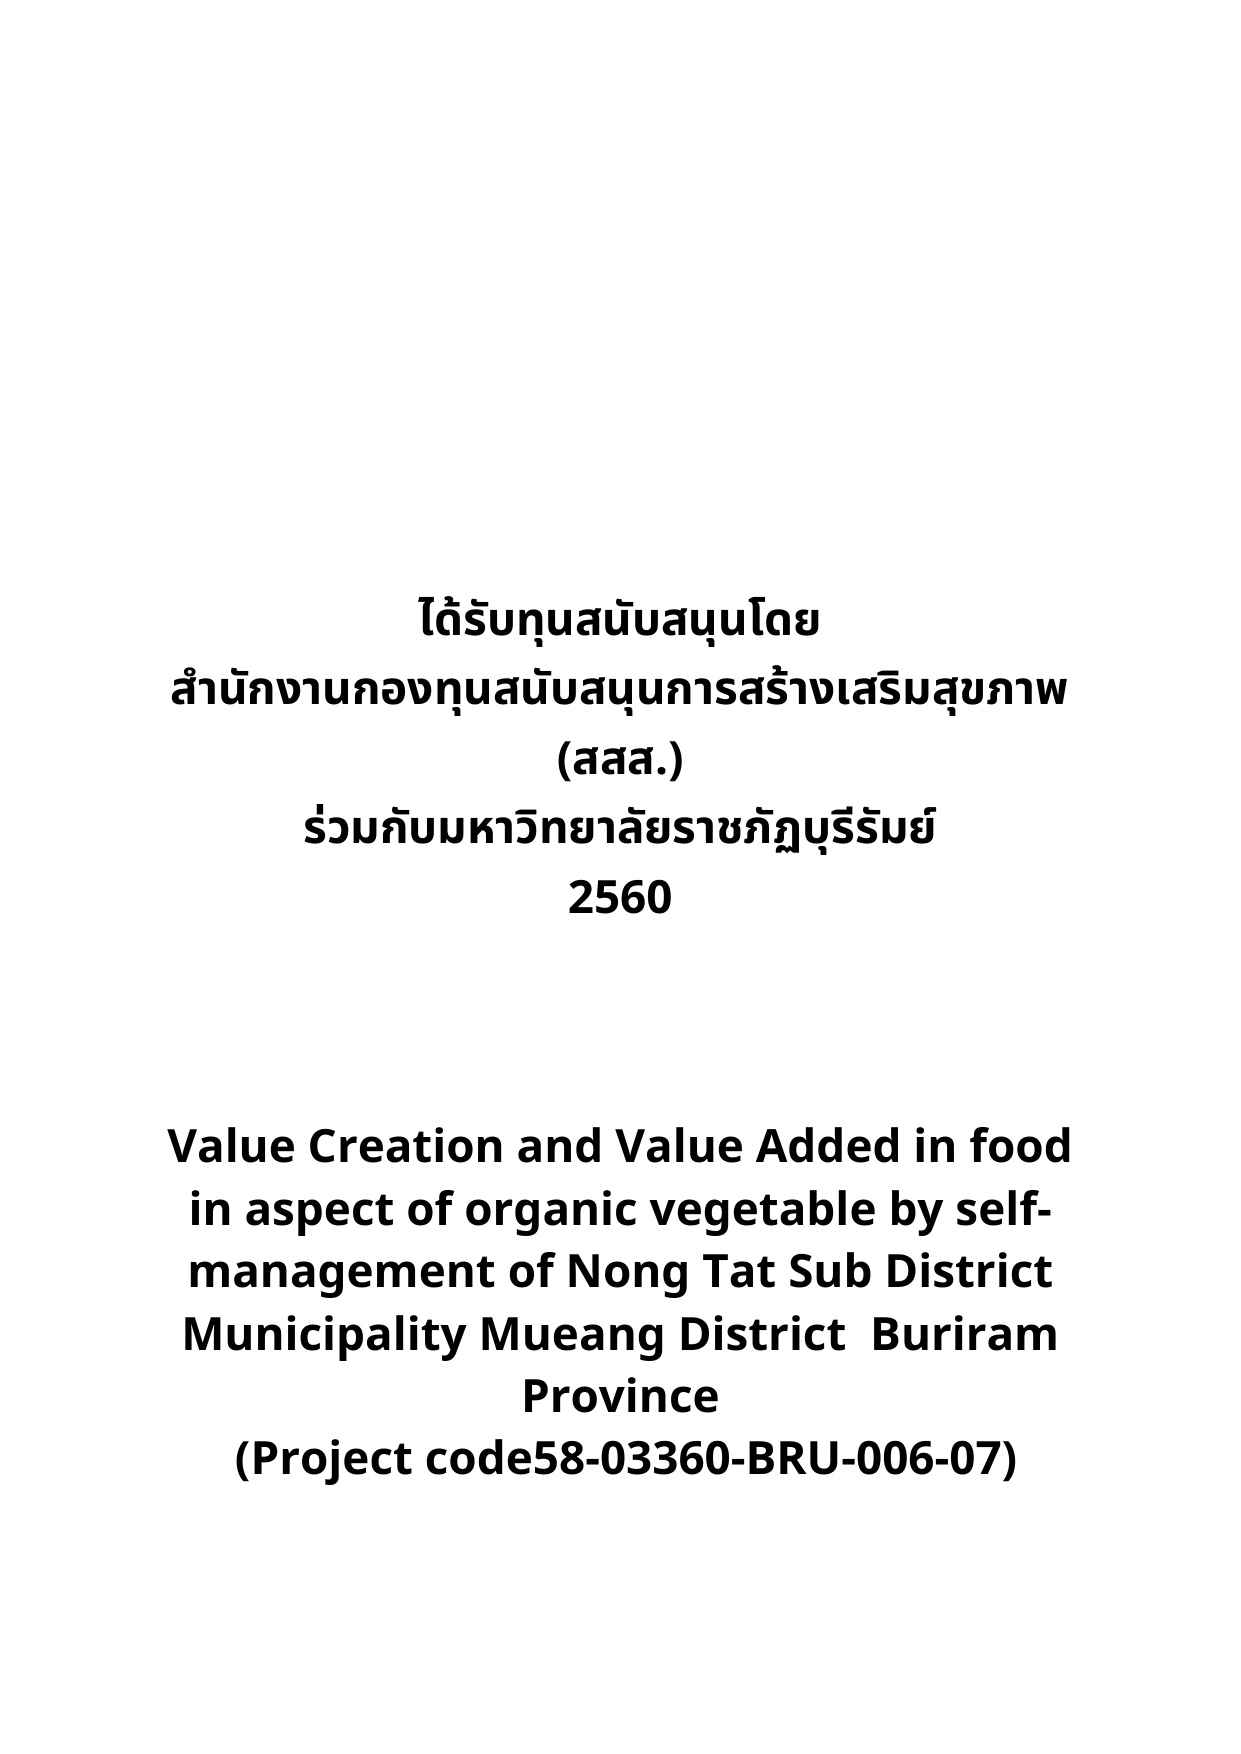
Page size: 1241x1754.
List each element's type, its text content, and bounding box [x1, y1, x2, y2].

text สำนักงานกองทุนสนับสนุนการสร้างเสริมสุขภาพ (สสส.) [150, 656, 1090, 795]
text Value Creation and Value Added in food in aspect of organic vegetable by self-management of Nong Tat Sub District Municipality Mueang District Buriram Province [150, 1114, 1090, 1426]
text ได้รับทุนสนับสนุนโดย [150, 587, 1090, 656]
text (Project code58-03360-BRU-006-07) [150, 1426, 1090, 1488]
text 2560 [150, 864, 1090, 927]
text ร่วมกับมหาวิทยาลัยราชภัฏบุรีรัมย์ [150, 795, 1090, 864]
